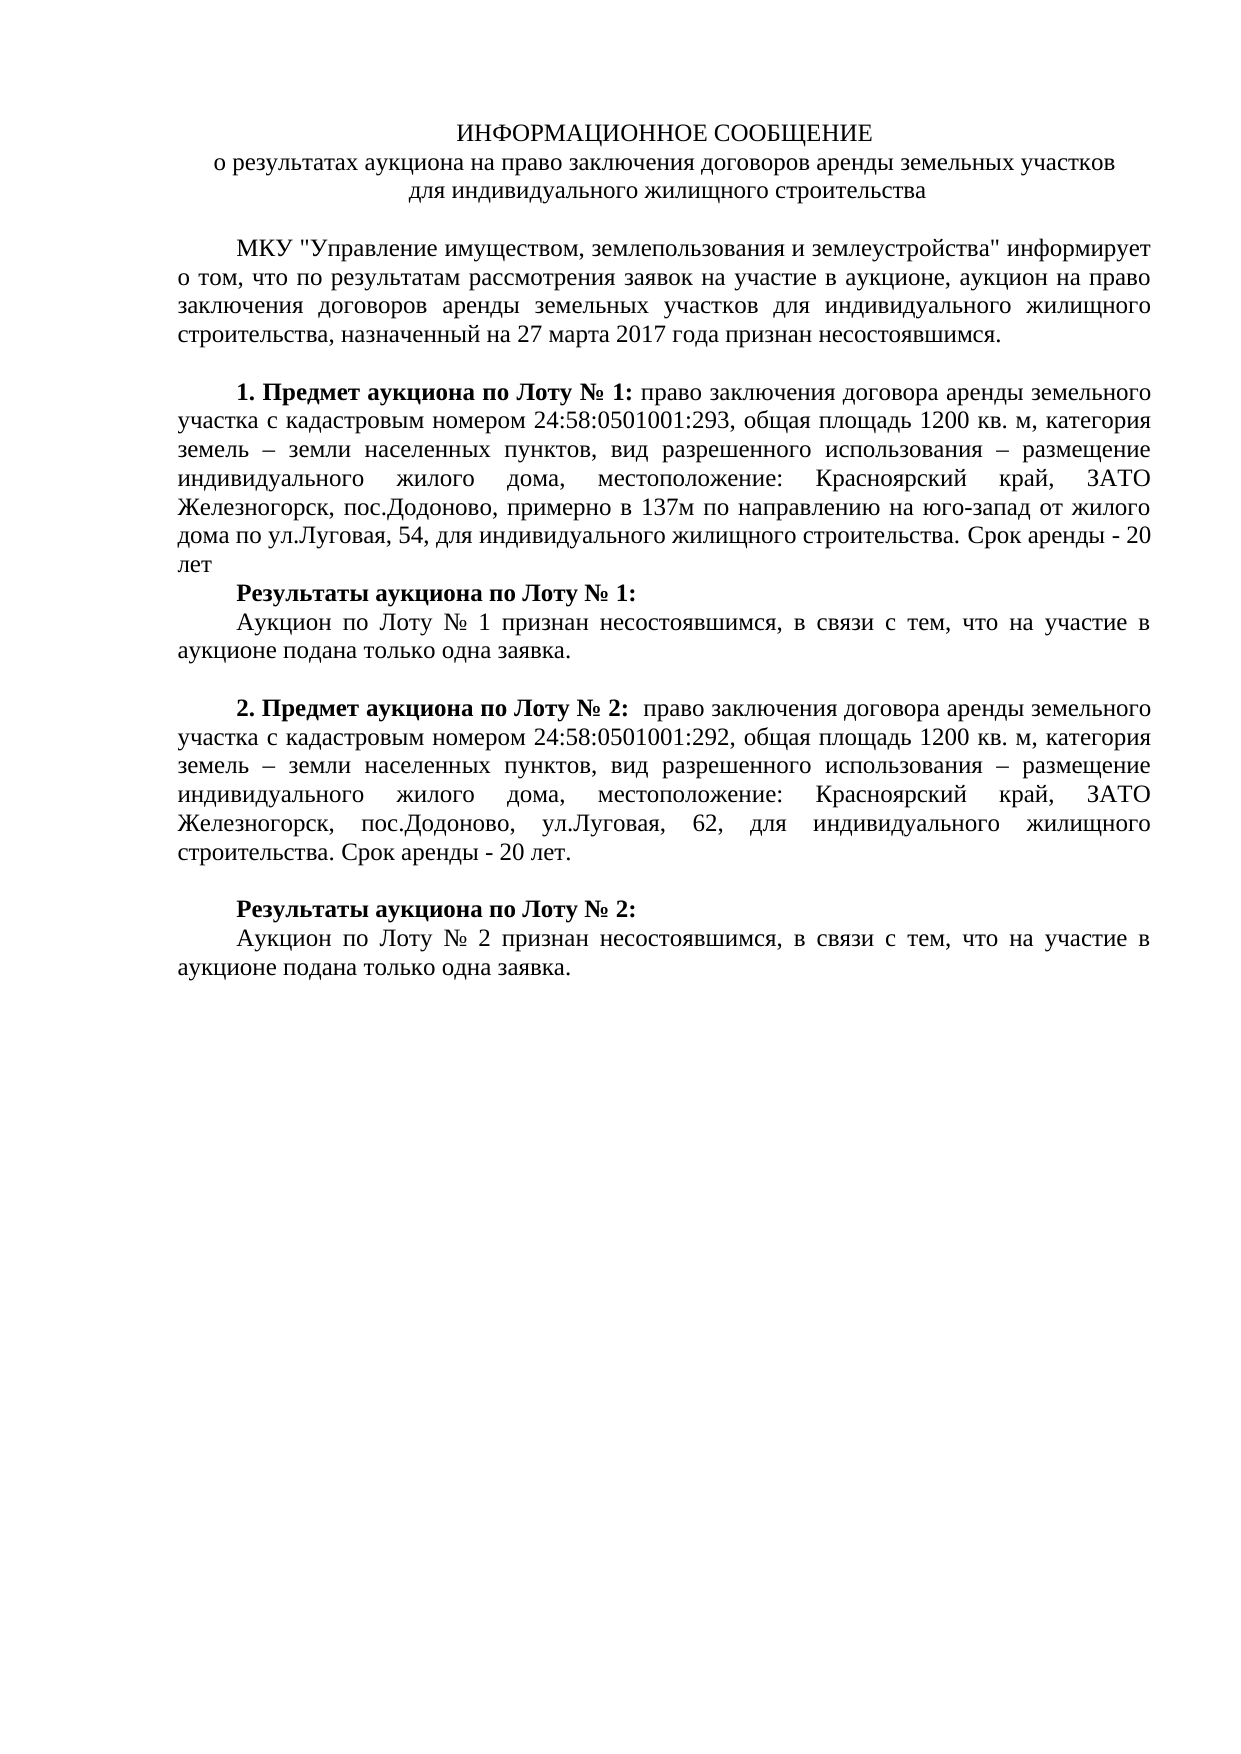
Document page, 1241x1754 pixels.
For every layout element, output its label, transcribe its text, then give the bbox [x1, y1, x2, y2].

text о результатах аукциона на право заключения договоров аренды земельных участков [177, 147, 1152, 176]
text Результаты аукциона по Лоту № 2: [177, 894, 1152, 923]
text 2. Предмет аукциона по Лоту № 2: право заключения договора аренды земельного участка с кадастровым номером 24:58:0501001:292, общая площадь 1200 кв. м, категория земель – земли населенных пунктов, вид разрешенного использования – размещение индивидуального жилого дома, местоположение: Красноярский край, ЗАТО Железногорск, пос.Додоново, ул.Луговая, 62, для индивидуального жилищного строительства. Срок аренды - 20 лет. [177, 693, 1152, 866]
text Результаты аукциона по Лоту № 1: [177, 578, 1152, 607]
text МКУ "Управление имуществом, землепользования и землеустройства" информирует о том, что по результатам рассмотрения заявок на участие в аукционе, аукцион на право заключения договоров аренды земельных участков для индивидуального жилищного строительства, назначенный на 27 марта 2017 года признан несостоявшимся. [177, 233, 1152, 348]
text для индивидуального жилищного строительства [177, 176, 1152, 204]
text Аукцион по Лоту № 2 признан несостоявшимся, в связи с тем, что на участие в аукционе подана только одна заявка. [177, 923, 1152, 981]
text 1. Предмет аукциона по Лоту № 1: право заключения договора аренды земельного участка с кадастровым номером 24:58:0501001:293, общая площадь 1200 кв. м, категория земель – земли населенных пунктов, вид разрешенного использования – размещение индивидуального жилого дома, местоположение: Красноярский край, ЗАТО Железногорск, пос.Додоново, примерно в 137м по направлению на юго-запад от жилого дома по ул.Луговая, 54, для индивидуального жилищного строительства. Срок аренды - 20 лет [177, 377, 1152, 578]
text Аукцион по Лоту № 1 признан несостоявшимся, в связи с тем, что на участие в аукционе подана только одна заявка. [177, 607, 1152, 664]
list ИНФОРМАЦИОННОЕ СООБЩЕНИЕ [177, 118, 1152, 147]
